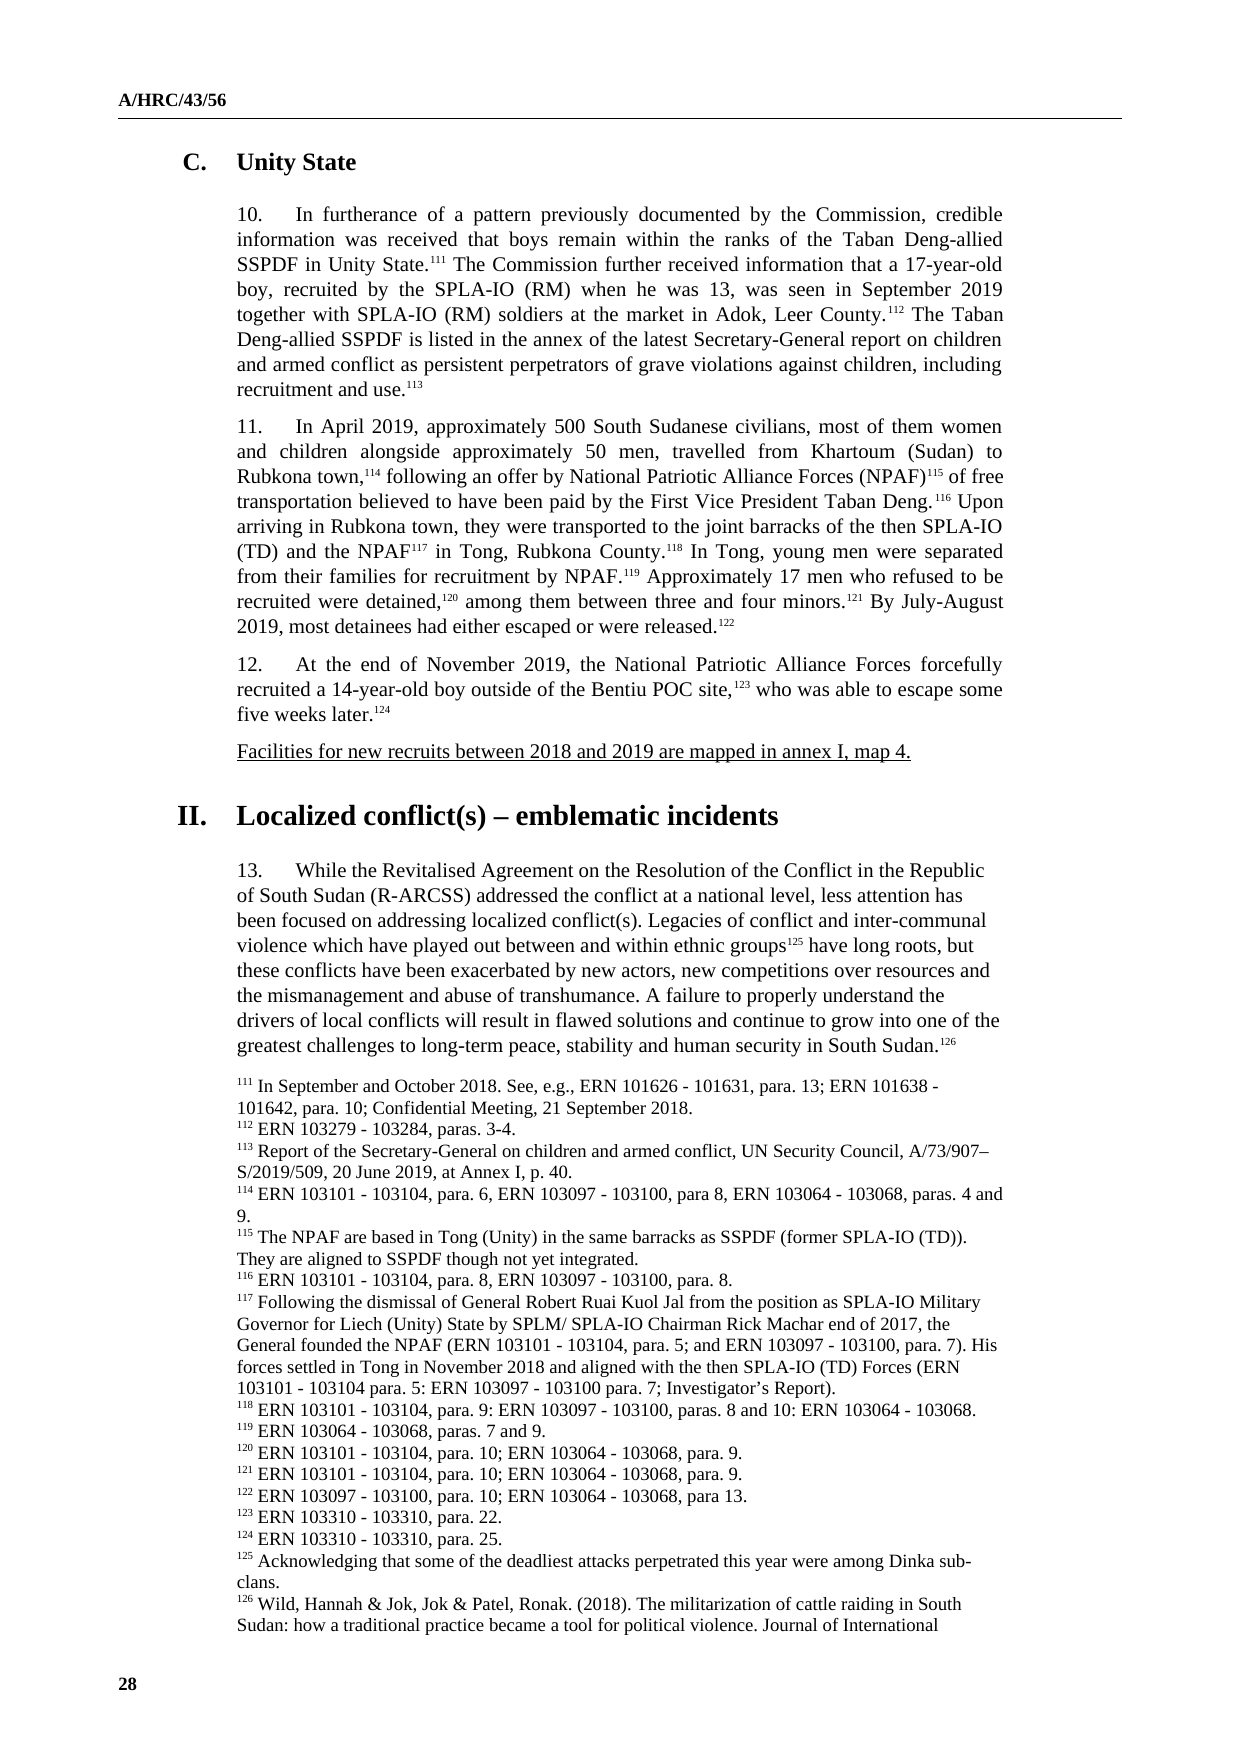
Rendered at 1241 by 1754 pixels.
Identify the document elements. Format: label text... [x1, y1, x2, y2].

text C. Unity State [118, 148, 1004, 176]
list 10. In furtherance of a pattern previously documented by the Commission, credible information was received that boys remain within the ranks of the Taban Deng-allied SSPDF in Unity State. The Commission further received information that a 17-year-old boy, recruited by the SPLA-IO (RM) when he was 13, was seen in September 2019 together with SPLA-IO (RM) soldiers at the market in Adok, Leer County. The Taban Deng-allied SSPDF is listed in the annex of the latest Secretary-General report on children and armed conflict as persistent perpetrators of grave violations against children, including recruitment and use. [237, 201, 1003, 401]
list 11. In April 2019, approximately 500 South Sudanese civilians, most of them women and children alongside approximately 50 men, travelled from Khartoum (Sudan) to Rubkona town, following an offer by National Patriotic Alliance Forces (NPAF) of free transportation believed to have been paid by the First Vice President Taban Deng. Upon arriving in Rubkona town, they were transported to the joint barracks of the then SPLA-IO (TD) and the NPAF in Tong, Rubkona County. In Tong, young men were separated from their families for recruitment by NPAF. Approximately 17 men who refused to be recruited were detained, among them between three and four minors. By July-August 2019, most detainees had either escaped or were released. [237, 413, 1003, 638]
text 13. While the Revitalised Agreement on the Resolution of the Conflict in the Republic of South Sudan (R-ARCSS) addressed the conflict at a national level, less attention has been focused on addressing localized conflict(s). Legacies of conflict and inter-communal violence which have played out between and within ethnic groups have long roots, but these conflicts have been exacerbated by new actors, new competitions over resources and the mismanagement and abuse of transhumance. A failure to properly understand the drivers of local conflicts will result in flawed solutions and continue to grow into one of the greatest challenges to long-term peace, stability and human security in South Sudan. [237, 857, 1003, 1057]
list 12. At the end of November 2019, the National Patriotic Alliance Forces forcefully recruited a 14-year-old boy outside of the Bentiu POC site, who was able to escape some five weeks later. [237, 651, 1003, 726]
list Facilities for new recruits between 2018 and 2019 are mapped in annex I, map 4. [237, 738, 1003, 763]
text II. Localized conflict(s) – emblematic incidents [118, 801, 1004, 832]
